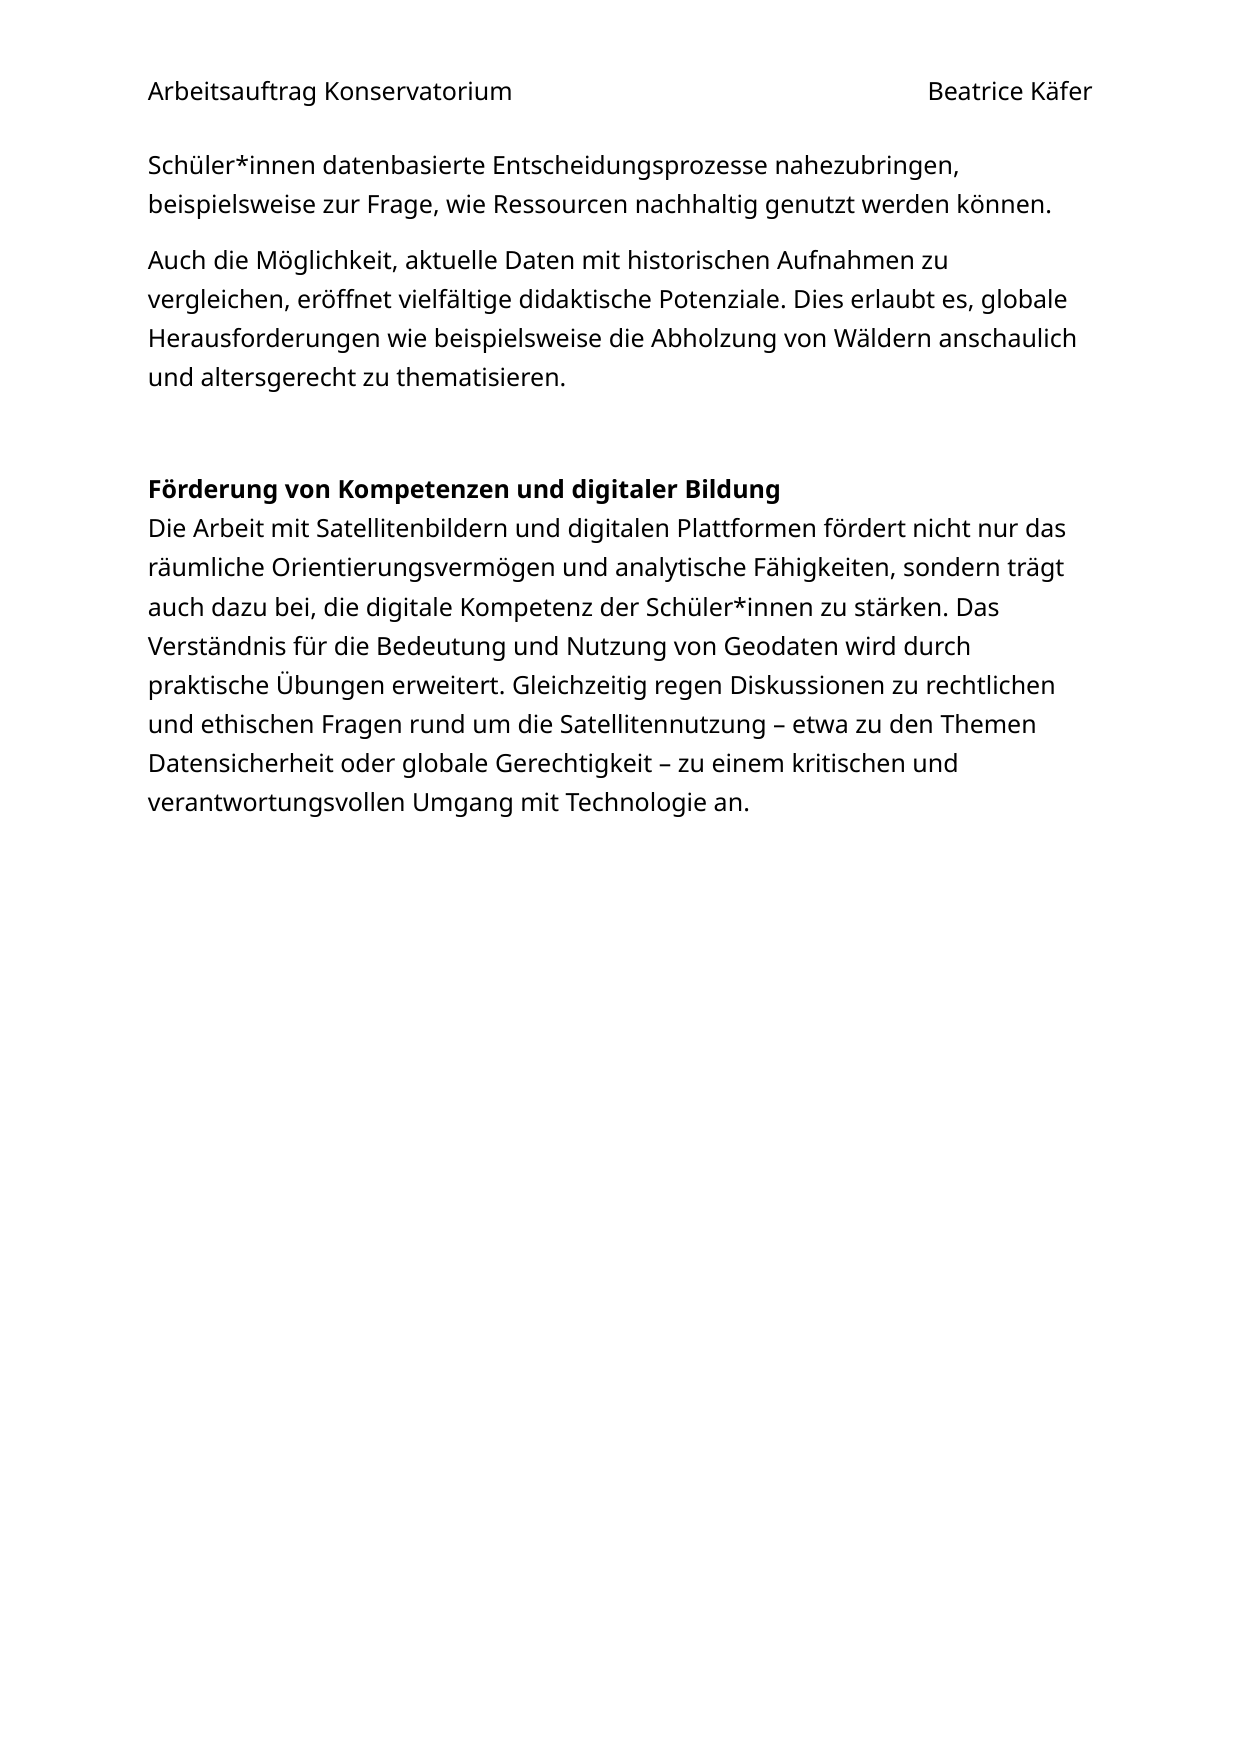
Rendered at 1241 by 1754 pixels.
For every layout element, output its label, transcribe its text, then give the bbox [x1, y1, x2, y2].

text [148, 148, 1093, 221]
text Förderung von Kompetenzen und digitaler Bildung Die Arbeit mit Satellitenbildern und digitalen Plattformen fördert nicht nur das räumliche Orientierungsvermögen und analytische Fähigkeiten, sondern trägt auch dazu bei, die digitale Kompetenz der Schüler*innen zu stärken. Das Verständnis für die Bedeutung und Nutzung von Geodaten wird durch praktische Übungen erweitert. Gleichzeitig regen Diskussionen zu rechtlichen und ethischen Fragen rund um die Satellitennutzung – etwa zu den Themen Datensicherheit oder globale Gerechtigkeit – zu einem kritischen und verantwortungsvollen Umgang mit Technologie an. [148, 472, 1093, 819]
text Auch die Möglichkeit, aktuelle Daten mit historischen Aufnahmen zu vergleichen, eröffnet vielfältige didaktische Potenziale. Dies erlaubt es, globale Herausforderungen wie beispielsweise die Abholzung von Wäldern anschaulich und altersgerecht zu thematisieren. [148, 243, 1093, 394]
